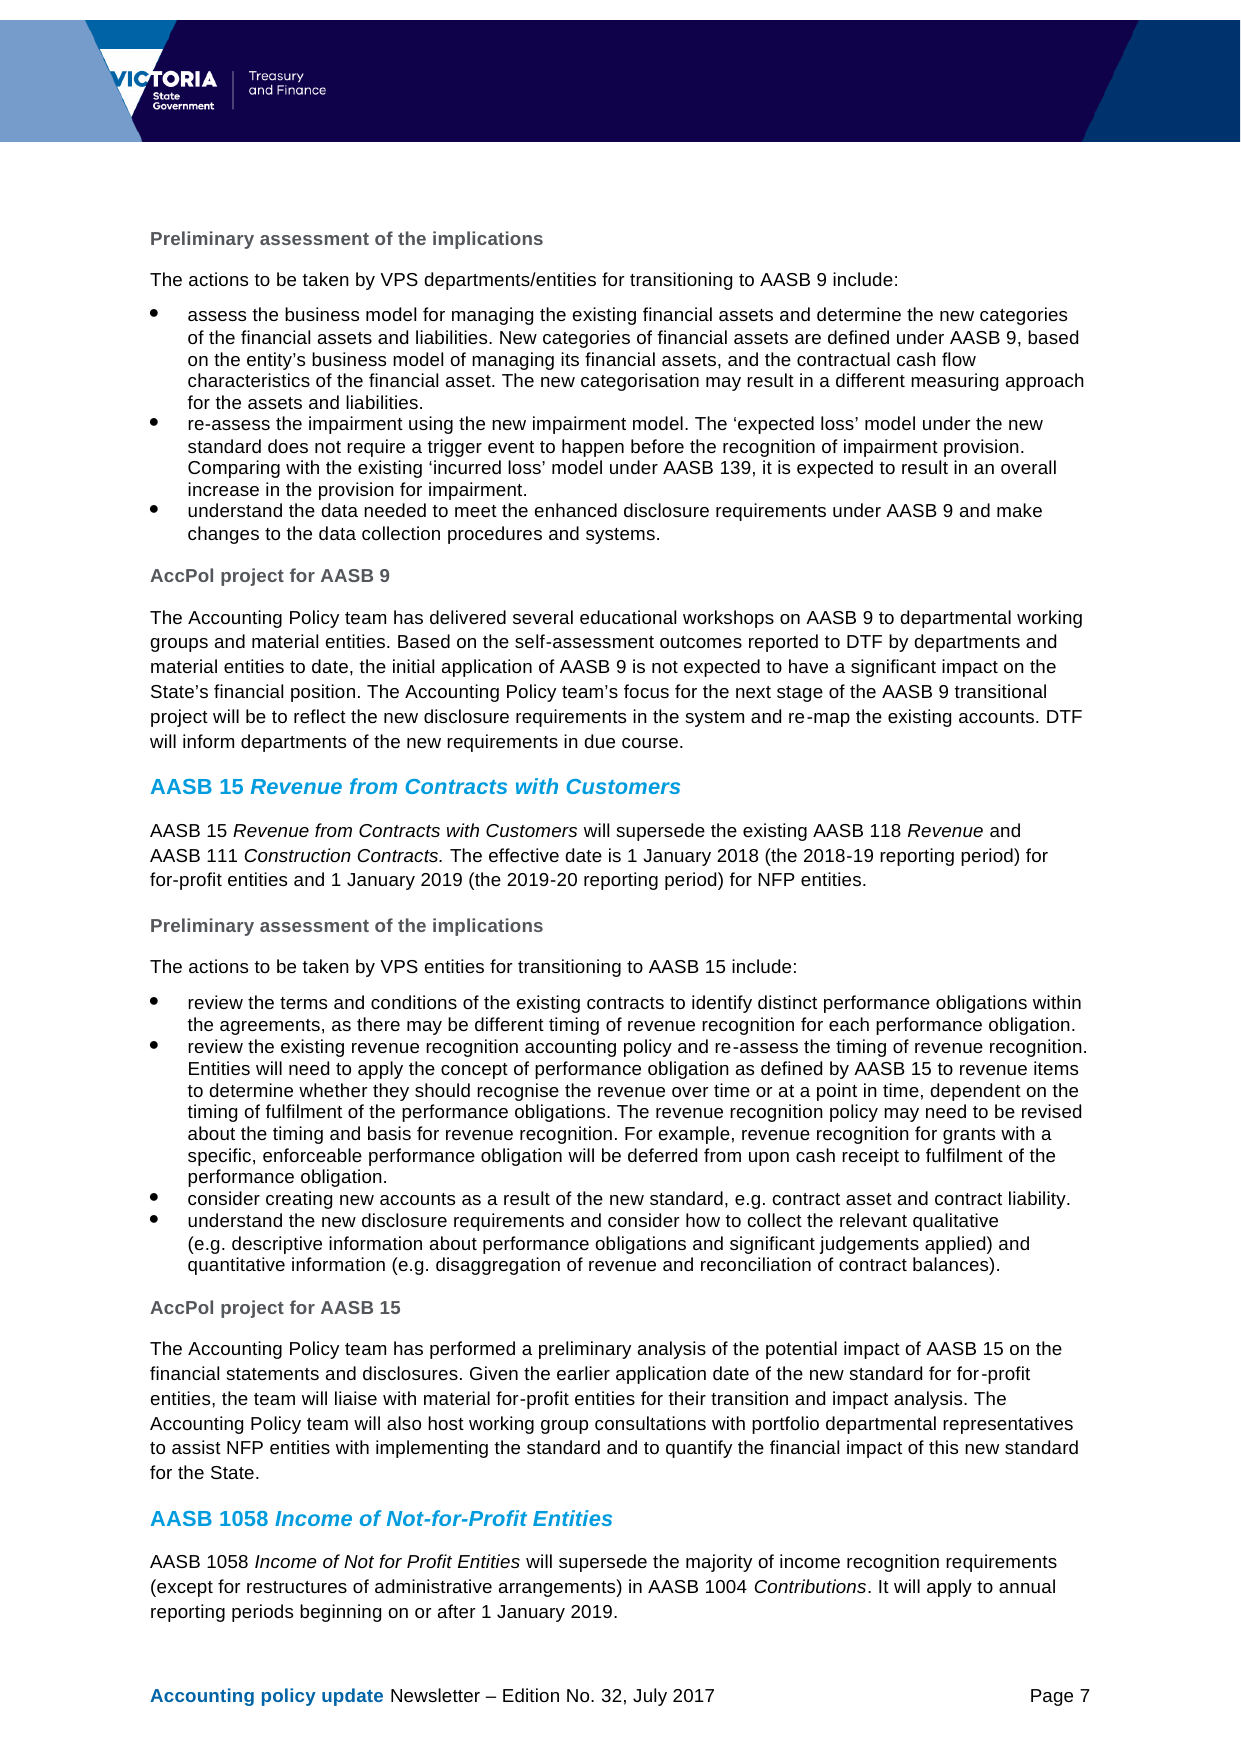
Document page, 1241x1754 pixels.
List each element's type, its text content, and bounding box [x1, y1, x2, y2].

subtitle AASB 1058 Income of Not-for-Profit Entities [150, 1505, 1090, 1531]
text re-assess the impairment using the new impairment model. The ‘expected loss’ model under the new standard does not require a trigger event to happen before the recognition of impairment provision. Comparing with the existing ‘incurred loss’ model under AASB 139, it is expected to result in an overall increase in the provision for impairment. [150, 413, 1090, 500]
subtitle AccPol project for AASB 15 [150, 1296, 1090, 1318]
subtitle Preliminary assessment of the implications [150, 915, 1090, 936]
text AASB 15 Revenue from Contracts with Customers will supersede the existing AASB 118 Revenue and AASB 111 Construction Contracts. The effective date is 1 January 2018 (the 2018-19 reporting period) for for-profit entities and 1 January 2019 (the 2019-20 reporting period) for NFP entities. [150, 820, 1090, 891]
text The actions to be taken by VPS departments/entities for transitioning to AASB 9 include: [150, 269, 1090, 291]
text review the terms and conditions of the existing contracts to identify distinct performance obligations within the agreements, as there may be different timing of revenue recognition for each performance obligation. [150, 992, 1090, 1036]
text The Accounting Policy team has delivered several educational workshops on AASB 9 to departmental working groups and material entities. Based on the self-assessment outcomes reported to DTF by departments and material entities to date, the initial application of AASB 9 is not expected to have a significant impact on the State’s financial position. The Accounting Policy team’s focus for the next stage of the AASB 9 transitional project will be to reflect the new disclosure requirements in the system and re-map the existing accounts. DTF will inform departments of the new requirements in due course. [150, 607, 1090, 752]
subtitle AASB 15 Revenue from Contracts with Customers [150, 774, 1090, 799]
picture [0, 20, 1241, 142]
text The actions to be taken by VPS entities for transitioning to AASB 15 include: [150, 956, 1090, 978]
text understand the data needed to meet the enhanced disclosure requirements under AASB 9 and make changes to the data collection procedures and systems. [150, 500, 1090, 544]
text assess the business model for managing the existing financial assets and determine the new categories of the financial assets and liabilities. New categories of financial assets are defined under AASB 9, based on the entity’s business model of managing its financial assets, and the contractual cash flow characteristics of the financial asset. The new categorisation may result in a different measuring approach for the assets and liabilities. [150, 304, 1090, 413]
text understand the new disclosure requirements and consider how to collect the relevant qualitative (e.g. descriptive information about performance obligations and significant judgements applied) and quantitative information (e.g. disaggregation of revenue and reconciliation of contract balances). [150, 1210, 1090, 1276]
text AASB 1058 Income of Not for Profit Entities will supersede the majority of income recognition requirements (except for restructures of administrative arrangements) in AASB 1004 Contributions. It will apply to annual reporting periods beginning on or after 1 January 2019. [150, 1551, 1090, 1622]
text review the existing revenue recognition accounting policy and re-assess the timing of revenue recognition. Entities will need to apply the concept of performance obligation as defined by AASB 15 to revenue items to determine whether they should recognise the revenue over time or at a point in time, dependent on the timing of fulfilment of the performance obligations. The revenue recognition policy may need to be revised about the timing and basis for revenue recognition. For example, revenue recognition for grants with a specific, enforceable performance obligation will be deferred from upon cash receipt to fulfilment of the performance obligation. [150, 1036, 1090, 1187]
text consider creating new accounts as a result of the new standard, e.g. contract asset and contract liability. [150, 1187, 1090, 1210]
subtitle AccPol project for AASB 9 [150, 565, 1090, 587]
subtitle Preliminary assessment of the implications [150, 228, 1090, 249]
text The Accounting Policy team has performed a preliminary analysis of the potential impact of AASB 15 on the financial statements and disclosures. Given the earlier application date of the new standard for for-profit entities, the team will liaise with material for-profit entities for their transition and impact analysis. The Accounting Policy team will also host working group consultations with portfolio departmental representatives to assist NFP entities with implementing the standard and to quantify the financial impact of this new standard for the State. [150, 1338, 1090, 1483]
